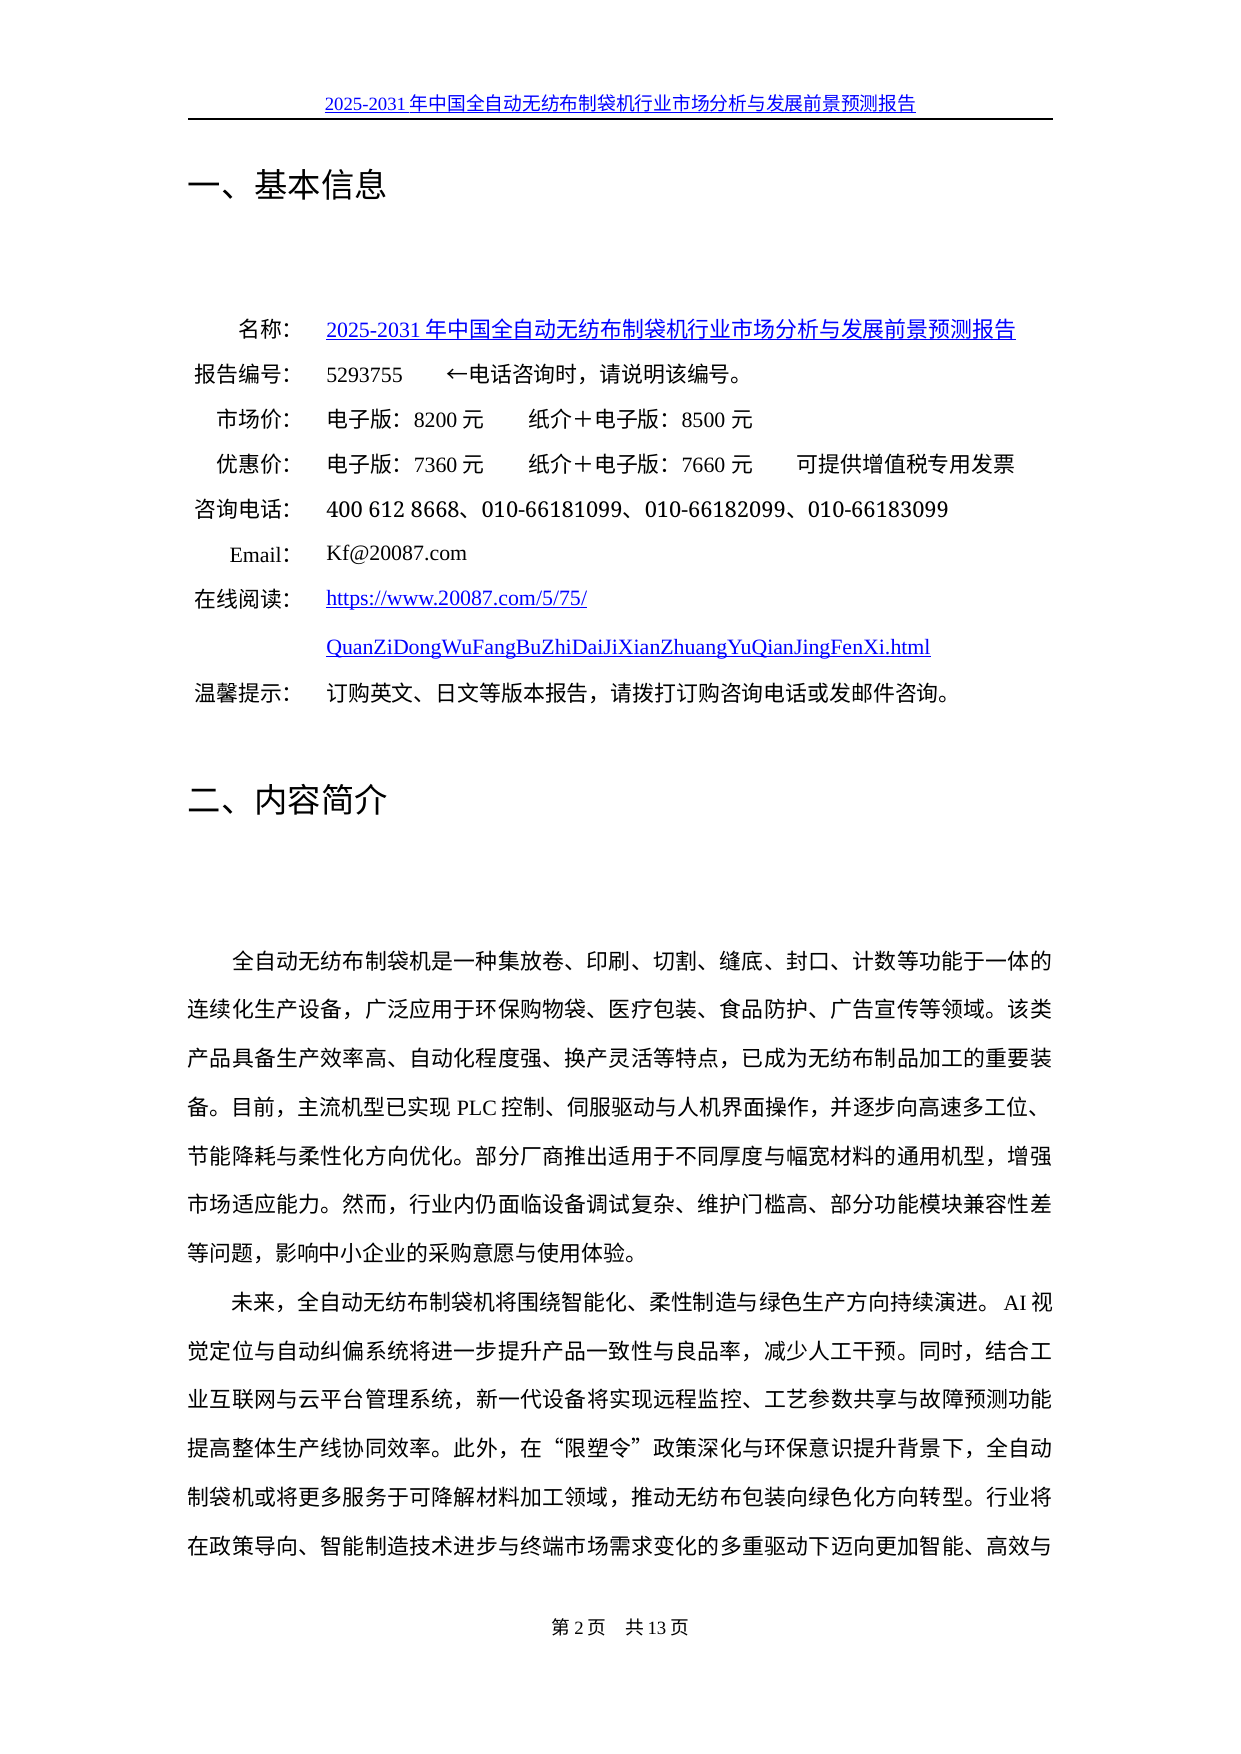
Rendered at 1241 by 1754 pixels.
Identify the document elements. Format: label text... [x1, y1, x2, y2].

table_cell 咨询电话： [167, 492, 315, 537]
table_header 2025-2031年中国全自动无纺布制袋机行业市场分析与发展前景预测报告 [315, 312, 1073, 357]
table_cell 市场价： [167, 402, 315, 447]
table_cell 优惠价： [167, 447, 315, 492]
table_cell 电子版：8200 元 纸介＋电子版：8500 元 [315, 402, 1073, 447]
table_header 名称： [167, 312, 315, 357]
table_cell Kf@20087.com [315, 537, 1073, 582]
title 二、内容简介 [187, 766, 1053, 831]
table_cell 400 612 8668、010-66181099、010-66182099、010-66183099 [315, 492, 1073, 537]
table_cell Email： [167, 537, 315, 582]
table_cell 5293755 ←电话咨询时，请说明该编号。 [315, 357, 1073, 402]
table_cell 温馨提示： [167, 675, 315, 720]
table_cell 订购英文、日文等版本报告，请拨打订购咨询电话或发邮件咨询。 [315, 675, 1073, 720]
title 一、基本信息 [187, 150, 1053, 215]
table_cell 在线阅读： [167, 582, 315, 675]
table_cell 电子版：7360 元 纸介＋电子版：7660 元 可提供增值税专用发票 [315, 447, 1073, 492]
table_cell [315, 582, 1073, 675]
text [187, 943, 1053, 1561]
table_cell 报告编号： [167, 357, 315, 402]
